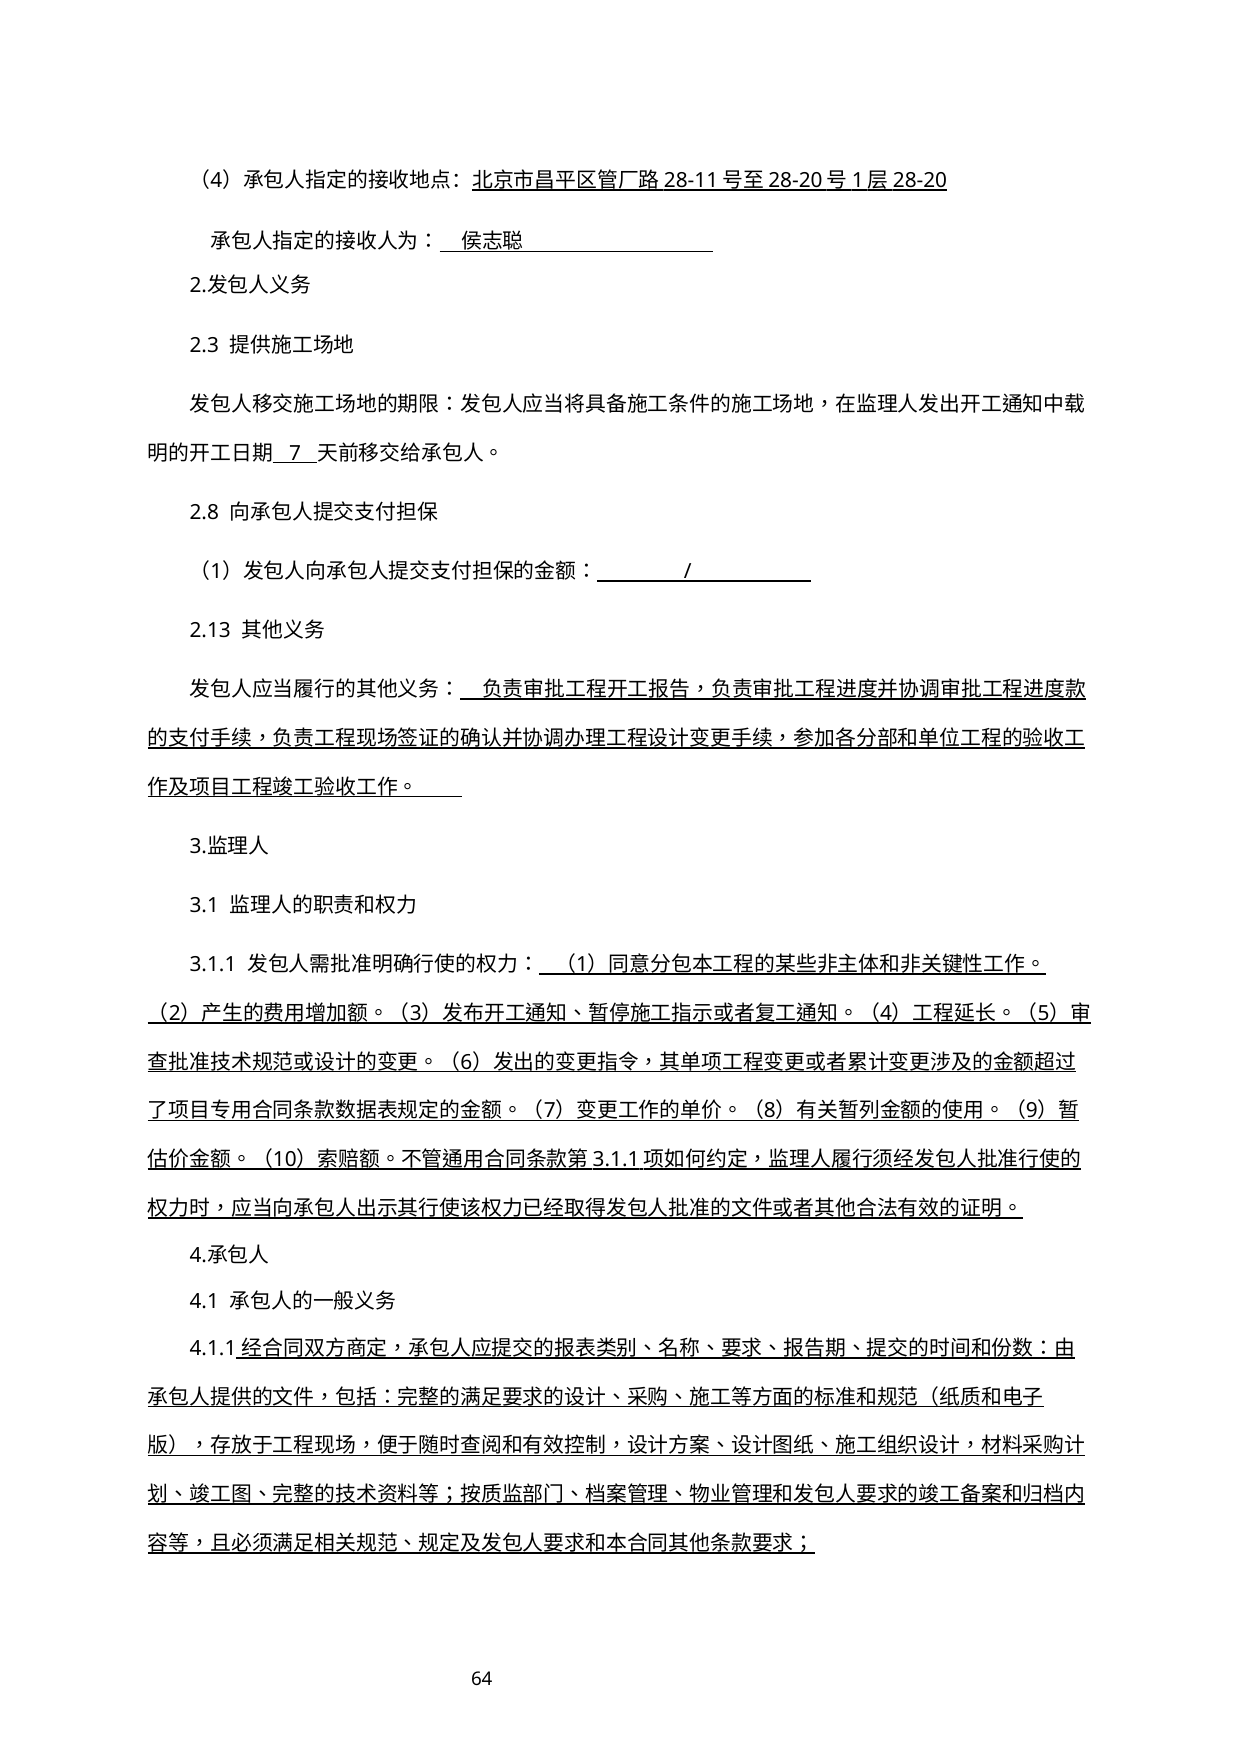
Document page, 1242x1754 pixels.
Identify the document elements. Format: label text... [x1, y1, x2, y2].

text 3.监理人 [148, 829, 1094, 862]
text 发包人应当履行的其他义务： 负责审批工程开工报告，负责审批工程进度并协调审批工程进度款的支付手续，负责工程现场签证的确认并协调办理工程设计变更手续，参加各分部和单位工程的验收工作及项目工程竣工验收工作。 [148, 672, 1094, 802]
text 4.1 承包人的一般义务 [148, 1284, 1094, 1317]
text （1）发包人向承包人提交支付担保的金额： / [148, 554, 1094, 587]
text 4.1.1 经合同双方商定，承包人应提交的报表类别、名称、要求、报告期、提交的时间和份数：由承包人提供的文件，包括：完整的满足要求的设计、采购、施工等方面的标准和规范（纸质和电子版），存放于工程现场，便于随时查阅和有效控制，设计方案、设计图纸、施工组织设计，材料采购计划、竣工图、完整的技术资料等；按质监部门、档案管理、物业管理和发包人要求的竣工备案和归档内容等，且必须满足相关规范、规定及发包人要求和本合同其他条款要求； [148, 1331, 1094, 1559]
text 3.1 监理人的职责和权力 [148, 888, 1094, 921]
text 2.发包人义务 [148, 269, 1094, 301]
text 发包人移交施工场地的期限：发包人应当将具备施工条件的施工场地，在监理人发出开工通知中载明的开工日期 7 天前移交给承包人。 [148, 387, 1094, 468]
text 2.13 其他义务 [148, 613, 1094, 646]
text 2.8 向承包人提交支付担保 [148, 495, 1094, 527]
text 3.1.1 发包人需批准明确行使的权力： （1）同意分包本工程的某些非主体和非关键性工作。（2）产生的费用增加额。（3）发布开工通知、暂停施工指示或者复工通知。（4）工程延长。（5）审查批准技术规范或设计的变更。（6）发出的变更指令，其单项工程变更或者累计变更涉及的金额超过了项目专用合同条款数据表规定的金额。（7）变更工作的单价。（8）有关暂列金额的使用。（9）暂估价金额。（10）索赔额。不管通用合同条款第3.1.1项如何约定，监理人履行须经发包人批准行使的权力时，应当向承包人出示其行使该权力已经取得发包人批准的文件或者其他合法有效的证明。 [148, 947, 1094, 1224]
text 4.承包人 [148, 1238, 1094, 1270]
list （4）承包人指定的接收地点： [148, 162, 1094, 194]
text 2.3 提供施工场地 [148, 328, 1094, 360]
